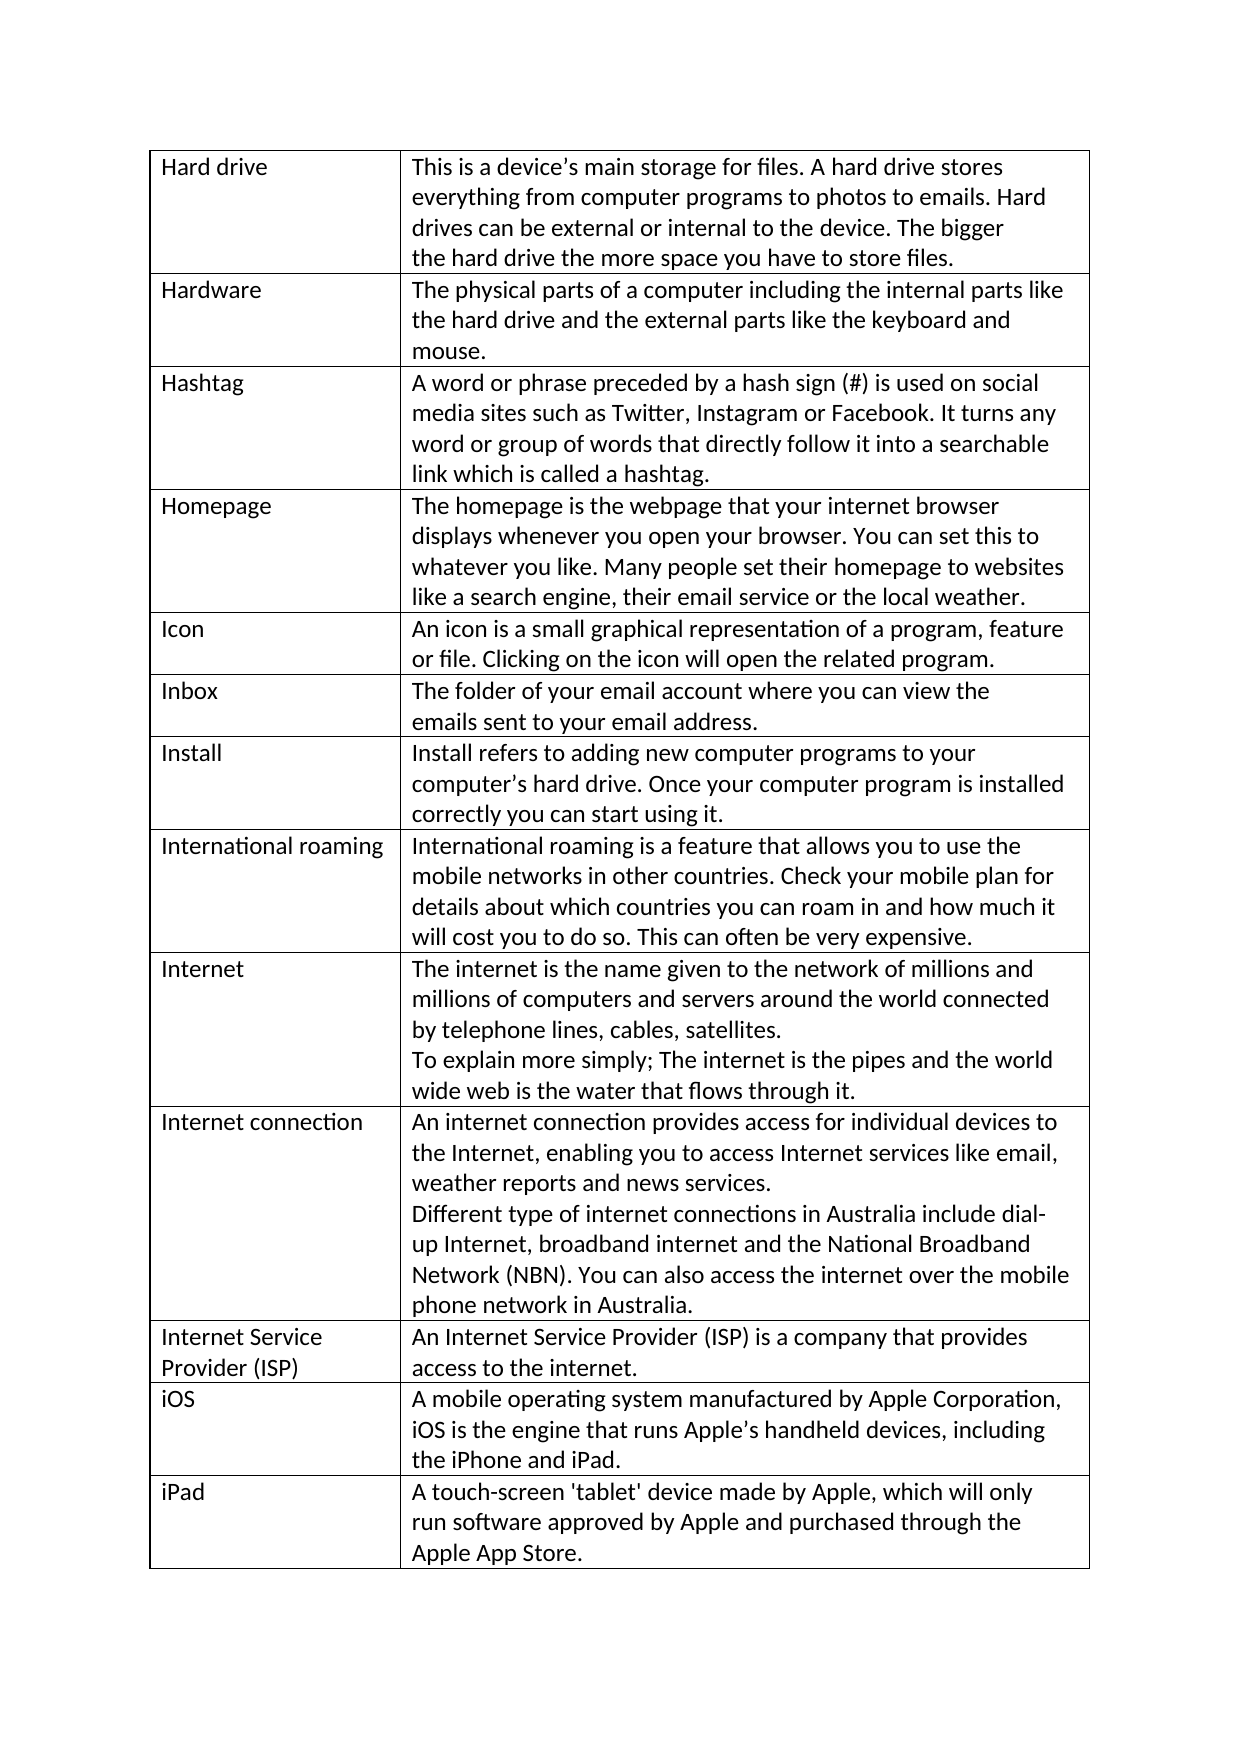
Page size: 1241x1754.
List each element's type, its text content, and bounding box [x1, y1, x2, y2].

table_cell iOS [151, 1383, 400, 1475]
table_cell Internet Service Provider (ISP) [151, 1321, 400, 1382]
table_cell Internet [151, 953, 400, 1106]
table_cell Homepage [151, 490, 400, 612]
table_cell A mobile operating system manufactured by Apple Corporation, iOS is the engine that runs Apple’s handheld devices, including the iPhone and iPad. [401, 1383, 1089, 1475]
table_cell Install [151, 737, 400, 829]
table_cell iPad [151, 1476, 400, 1567]
table_cell Install refers to adding new computer programs to your computer’s hard drive. Once your computer program is installed correctly you can start using it. [401, 737, 1089, 829]
table_cell The homepage is the webpage that your internet browser displays whenever you open your browser. You can set this to whatever you like. Many people set their homepage to websites like a search engine, their email service or the local weather. [401, 490, 1089, 612]
table_cell Hashtag [151, 367, 400, 489]
table_cell Inbox [151, 675, 400, 736]
table_cell An internet connection provides access for individual devices to the Internet, enabling you to access Internet services like email, weather reports and news services. Different type of internet connections in Australia include dial-up Internet, broadband internet and the National Broadband Network (NBN). You can also access the internet over the mobile phone network in Australia. [401, 1107, 1089, 1320]
table_cell A touch-screen 'tablet' device made by Apple, which will only run software approved by Apple and purchased through the Apple App Store. [401, 1476, 1089, 1567]
table_cell A word or phrase preceded by a hash sign (#) is used on social media sites such as Twitter, Instagram or Facebook. It turns any word or group of words that directly follow it into a searchable link which is called a hashtag. [401, 367, 1089, 489]
table_cell The folder of your email account where you can view the emails sent to your email address. [401, 675, 1089, 736]
table_cell This is a device’s main storage for files. A hard drive stores everything from computer programs to photos to emails. Hard drives can be external or internal to the device. The bigger the hard drive the more space you have to store files. [401, 151, 1089, 273]
table_cell Internet connection [151, 1107, 400, 1320]
table_cell International roaming [151, 830, 400, 952]
table_cell International roaming is a feature that allows you to use the mobile networks in other countries. Check your mobile plan for details about which countries you can roam in and how much it will cost you to do so. This can often be very expensive. [401, 830, 1089, 952]
table_cell An icon is a small graphical representation of a program, feature or file. Clicking on the icon will open the related program. [401, 613, 1089, 674]
table_cell The internet is the name given to the network of millions and millions of computers and servers around the world connected by telephone lines, cables, satellites. To explain more simply; The internet is the pipes and the world wide web is the water that flows through it. [401, 953, 1089, 1106]
table_cell Hard drive [151, 151, 400, 273]
table_cell An Internet Service Provider (ISP) is a company that provides access to the internet. [401, 1321, 1089, 1382]
table_cell Hardware [151, 274, 400, 366]
table_cell The physical parts of a computer including the internal parts like the hard drive and the external parts like the keyboard and mouse. [401, 274, 1089, 366]
table_cell Icon [151, 613, 400, 674]
